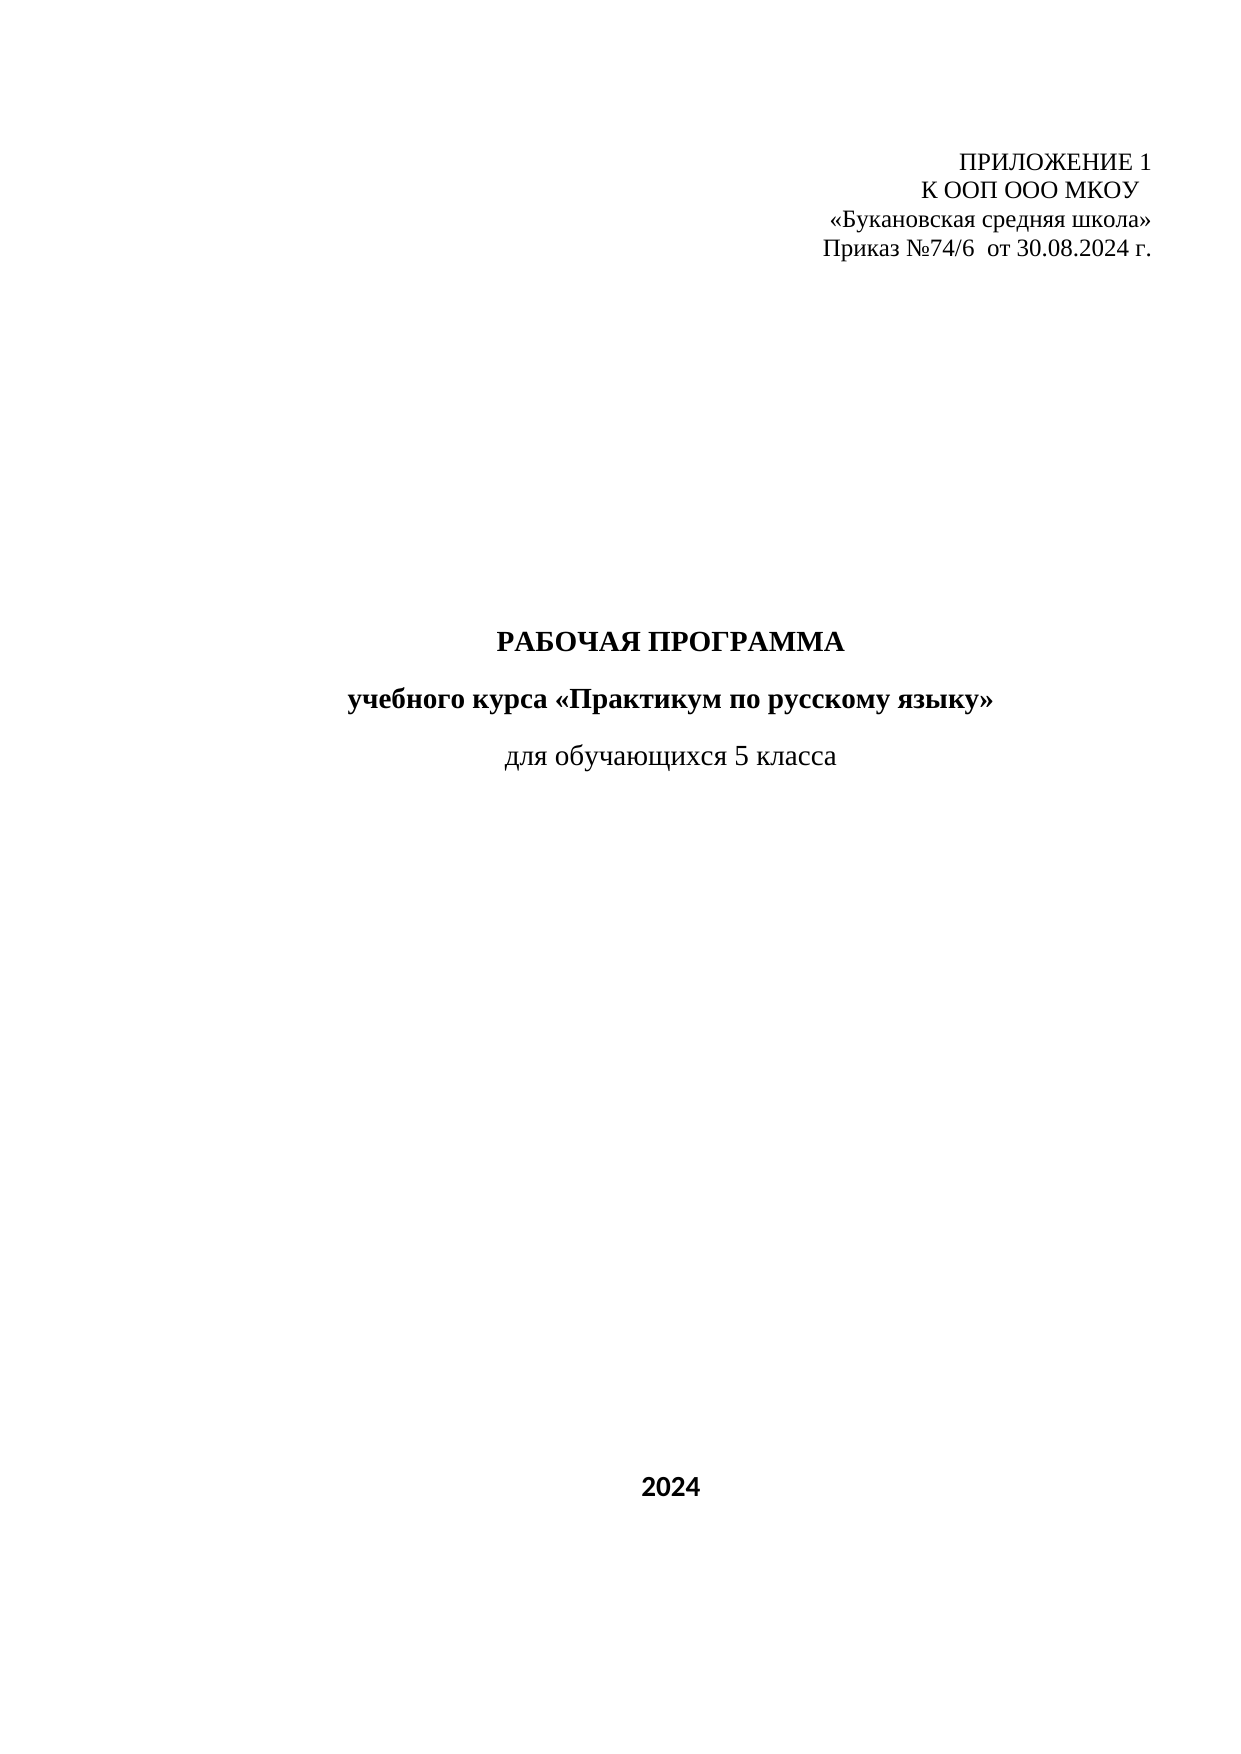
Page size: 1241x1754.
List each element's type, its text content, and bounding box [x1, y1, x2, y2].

text К ООП ООО МКОУ [177, 176, 1152, 204]
text Приказ №74/6 от 30.08.2024 г. [177, 233, 1152, 262]
text РАБОЧАЯ ПРОГРАММА [190, 624, 1152, 658]
text «Букановская средняя школа» [177, 204, 1152, 233]
text учебного курса «Практикум по русскому языку» [190, 681, 1152, 715]
text для обучающихся 5 класса [190, 738, 1152, 772]
text 2024 [190, 1468, 1152, 1504]
text ПРИЛОЖЕНИЕ 1 [177, 147, 1152, 176]
